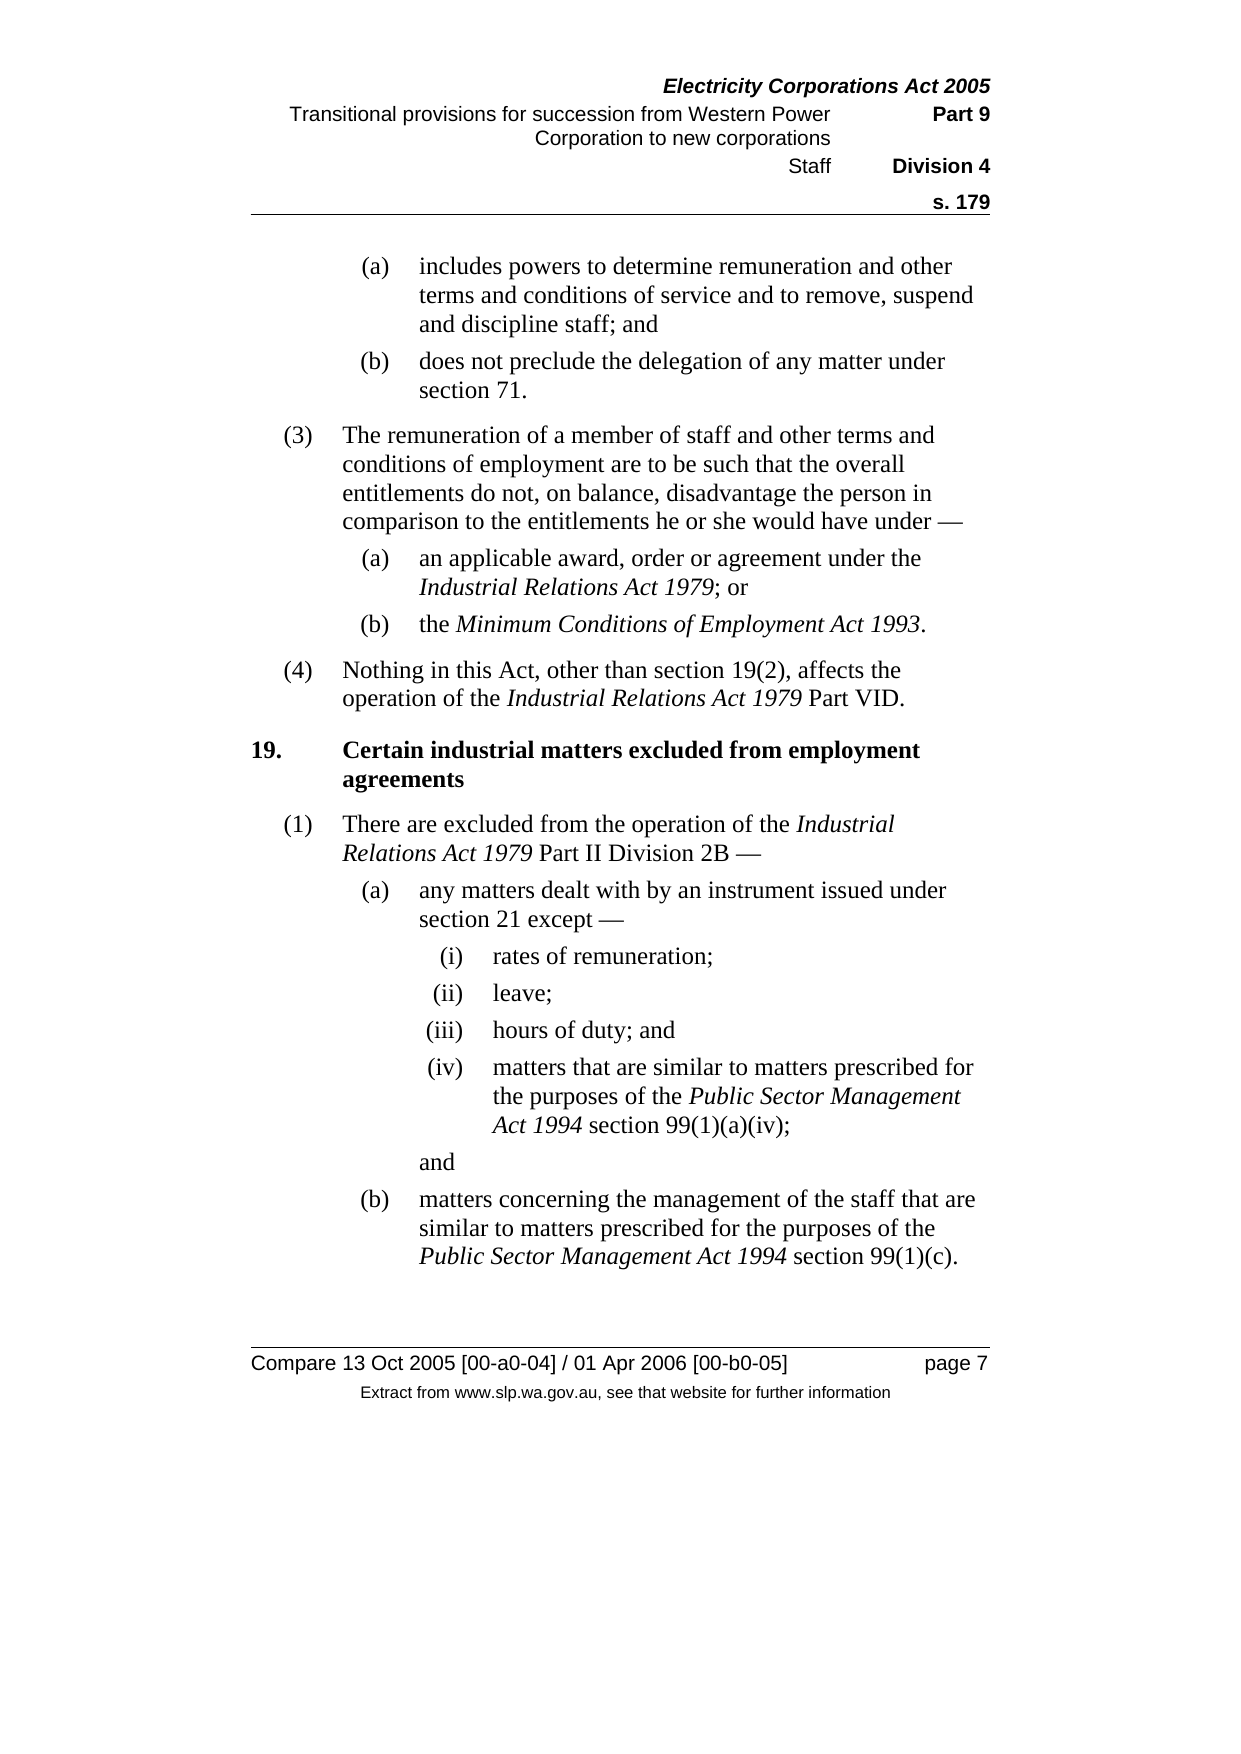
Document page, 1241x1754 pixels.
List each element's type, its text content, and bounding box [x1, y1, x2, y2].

text (a) any matters dealt with by an instrument issued under section 21 except — [251, 875, 990, 933]
text (1) There are excluded from the operation of the Industrial Relations Act 1979 Part II Division 2B — [251, 809, 990, 867]
text (ii) leave; [251, 978, 990, 1007]
text (4) Nothing in this Act, other than section 19(2), affects the operation of the Industrial Relations Act 1979 Part VID. [251, 655, 990, 712]
text (b) does not preclude the delegation of any matter under section 71. [251, 346, 990, 403]
text (iv) matters that are similar to matters prescribed for the purposes of the Public Sector Management Act 1994 section 99(1)(a)(iv); [251, 1052, 990, 1138]
text (a) includes powers to determine remuneration and other terms and conditions of service and to remove, suspend and discipline staff; and [251, 251, 990, 338]
text (3) The remuneration of a member of staff and other terms and conditions of employment are to be such that the overall entitlements do not, on balance, disadvantage the person in comparison to the entitlements he or she would have under — [251, 420, 990, 535]
text and [251, 1147, 990, 1176]
subtitle 19. Certain industrial matters excluded from employment agreements [251, 735, 990, 793]
text (a) an applicable award, order or agreement under the Industrial Relations Act 1979; or [251, 543, 990, 601]
text (iii) hours of duty; and [251, 1015, 990, 1044]
text (i) rates of remuneration; [251, 941, 990, 970]
text (b) the Minimum Conditions of Employment Act 1993. [251, 609, 990, 638]
text (b) matters concerning the management of the staff that are similar to matters prescribed for the purposes of the Public Sector Management Act 1994 section 99(1)(c). [251, 1184, 990, 1270]
